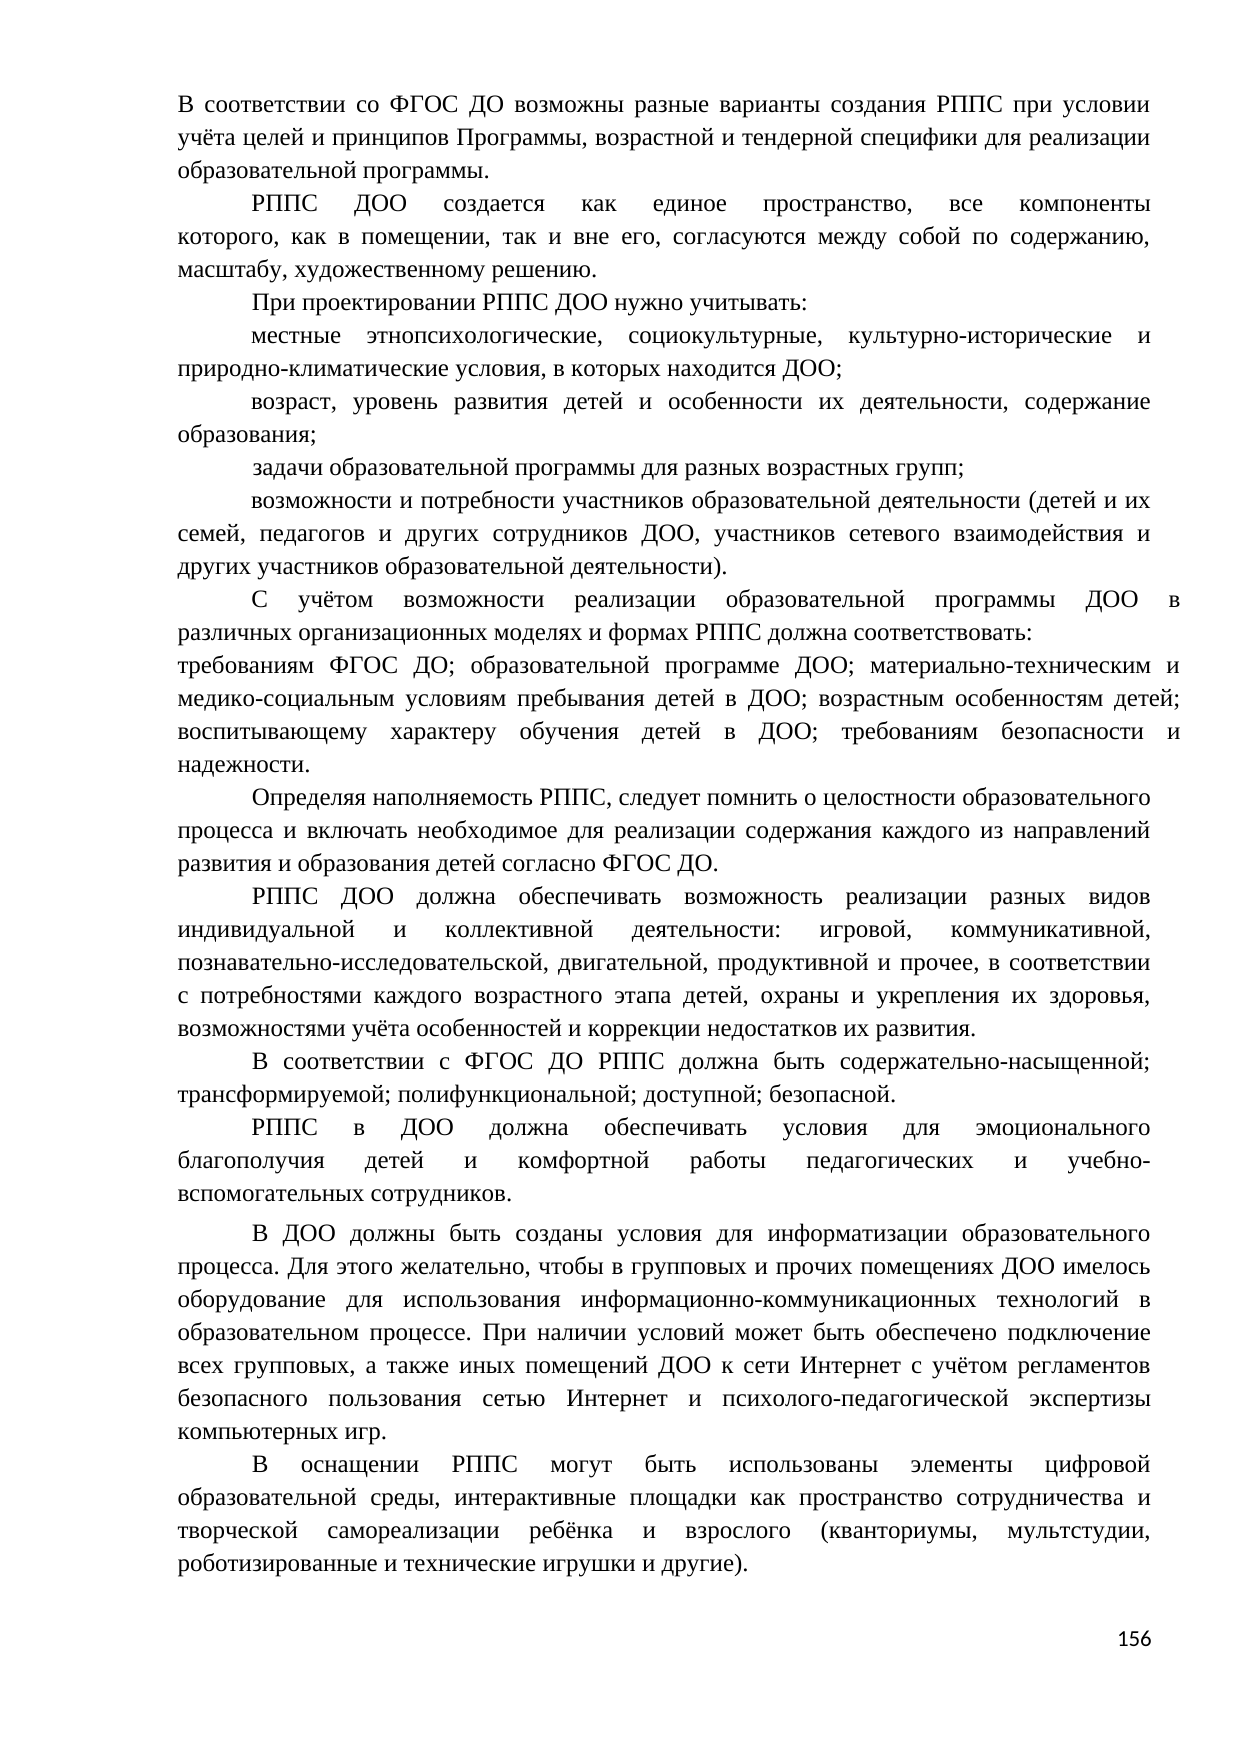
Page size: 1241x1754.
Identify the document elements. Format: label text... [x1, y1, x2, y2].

text требованиям ФГОС ДО; образовательной программе ДОО; материально-техническим и медико-социальным условиям пребывания детей в ДОО; возрастным особенностям детей; воспитывающему характеру обучения детей в ДОО; требованиям безопасности и надежности. [177, 650, 1181, 778]
text РППС ДОО создается как единое пространство, все компоненты которого, как в помещении, так и вне его, согласуются между собой по содержанию, масштабу, художественному решению. [177, 188, 1152, 282]
text РППС в ДОО должна обеспечивать условия для эмоционального благополучия детей и комфортной работы педагогических и учебно- вспомогательных сотрудников. [177, 1112, 1152, 1207]
text возможности и потребности участников образовательной деятельности (детей и их семей, педагогов и других сотрудников ДОО, участников сетевого взаимодействия и других участников образовательной деятельности). [177, 485, 1152, 580]
text В ДОО должны быть созданы условия для информатизации образовательного процесса. Для этого желательно, чтобы в групповых и прочих помещениях ДОО имелось оборудование для использования информационно-коммуникационных технологий в образовательном процессе. При наличии условий может быть обеспечено подключение всех групповых, а также иных помещений ДОО к сети Интернет с учётом регламентов безопасного пользования сетью Интернет и психолого-педагогической экспертизы компьютерных игр. [177, 1218, 1152, 1445]
text местные этнопсихологические, социокультурные, культурно-исторические и природно-климатические условия, в которых находится ДОО; [177, 320, 1152, 382]
text В оснащении РППС могут быть использованы элементы цифровой образовательной среды, интерактивные площадки как пространство сотрудничества и творческой самореализации ребёнка и взрослого (кванториумы, мультстудии, роботизированные и технические игрушки и другие). [177, 1449, 1152, 1577]
text В соответствии с ФГОС ДО РППС должна быть содержательно-насыщенной; трансформируемой; полифункциональной; доступной; безопасной. [177, 1046, 1152, 1108]
text РППС ДОО должна обеспечивать возможность реализации разных видов индивидуальной и коллективной деятельности: игровой, коммуникативной, познавательно-исследовательской, двигательной, продуктивной и прочее, в соответствии с потребностями каждого возрастного этапа детей, охраны и укрепления их здоровья, возможностями учёта особенностей и коррекции недостатков их развития. [177, 881, 1152, 1042]
text Определяя наполняемость РППС, следует помнить о целостности образовательного процесса и включать необходимое для реализации содержания каждого из направлений развития и образования детей согласно ФГОС ДО. [177, 782, 1152, 877]
text возраст, уровень развития детей и особенности их деятельности, содержание образования; [177, 386, 1152, 448]
text С учётом возможности реализации образовательной программы ДОО в различных организационных моделях и формах РППС должна соответствовать: [177, 584, 1181, 646]
text задачи образовательной программы для разных возрастных групп; [252, 452, 1152, 481]
text В соответствии со ФГОС ДО возможны разные варианты создания РППС при условии учёта целей и принципов Программы, возрастной и тендерной специфики для реализации образовательной программы. [177, 89, 1152, 183]
text При проектировании РППС ДОО нужно учитывать: [177, 287, 1152, 316]
